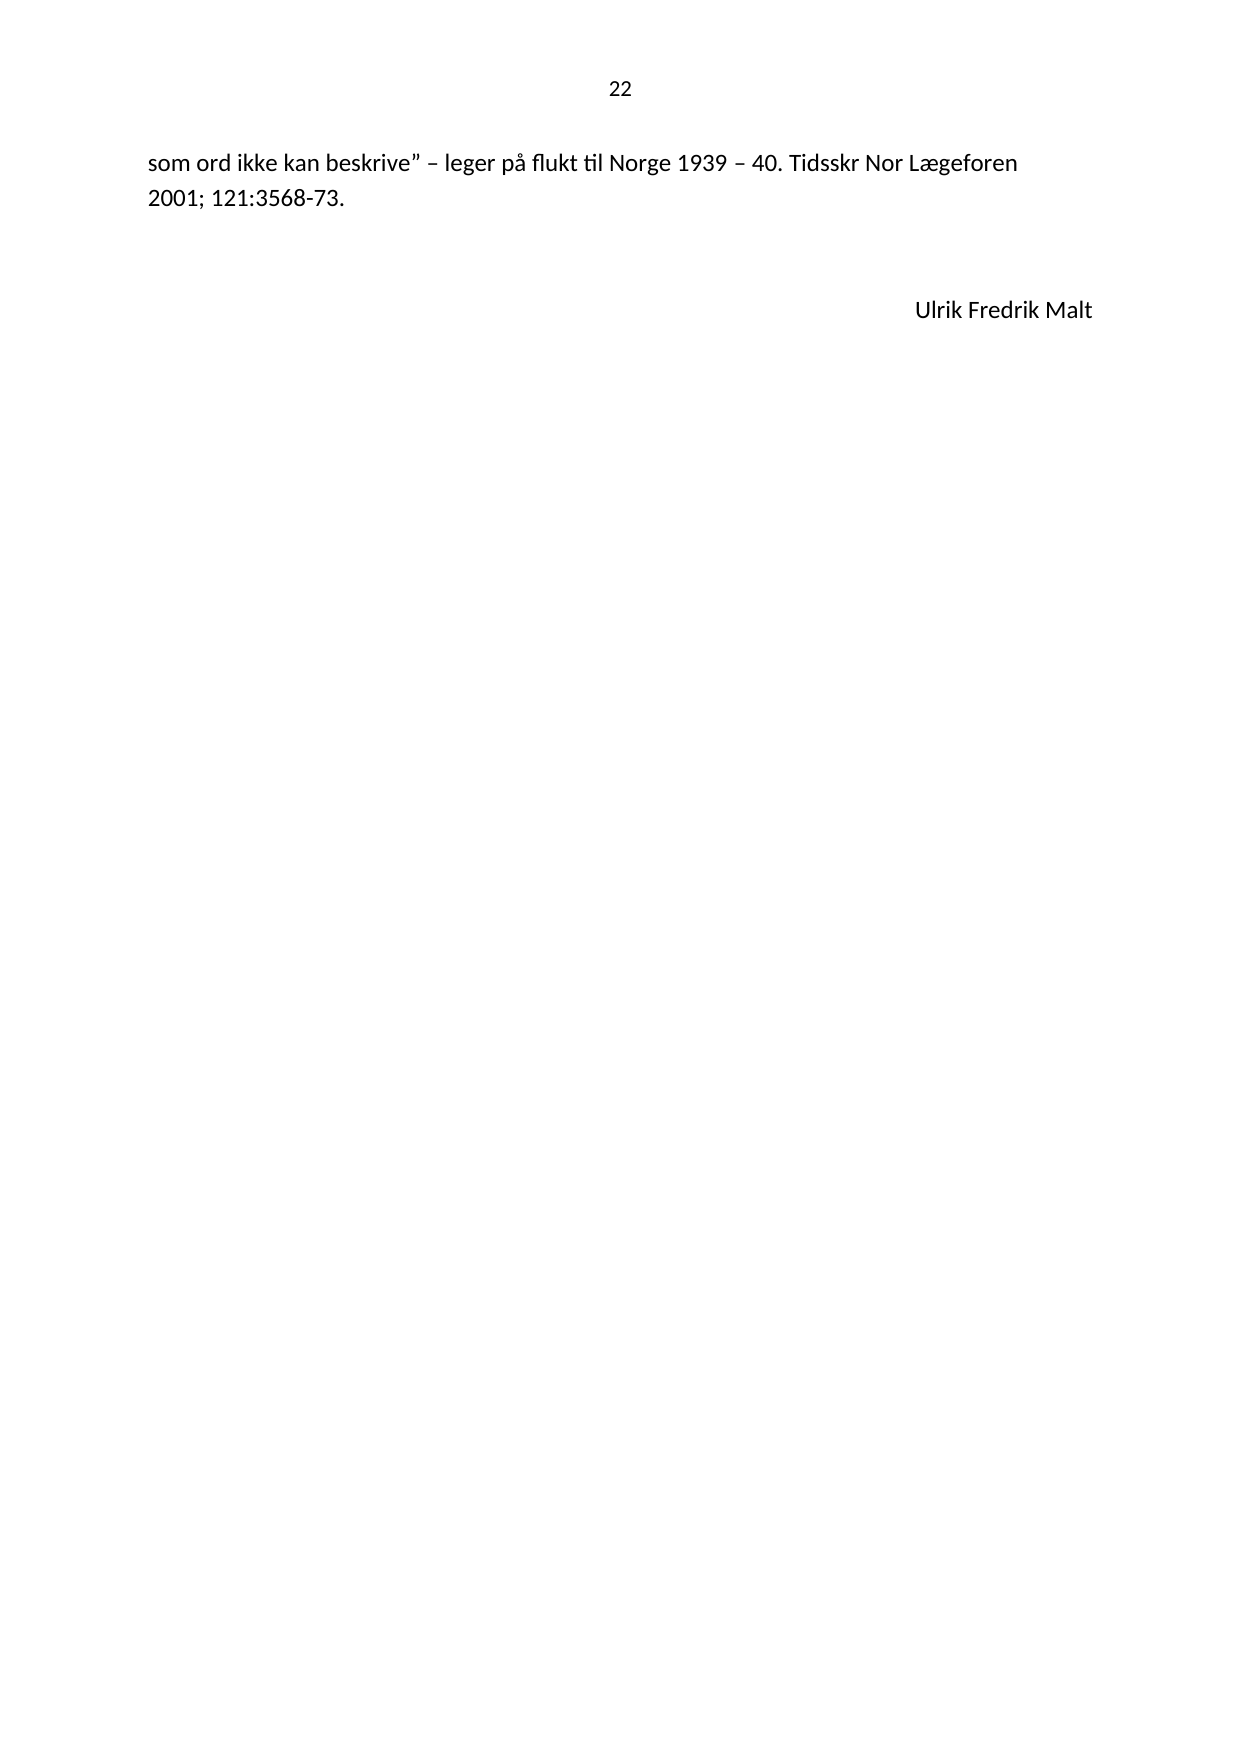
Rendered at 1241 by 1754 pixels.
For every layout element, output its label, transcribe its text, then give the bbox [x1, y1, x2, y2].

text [148, 148, 1093, 213]
text Ulrik Fredrik Malt [148, 294, 1093, 325]
